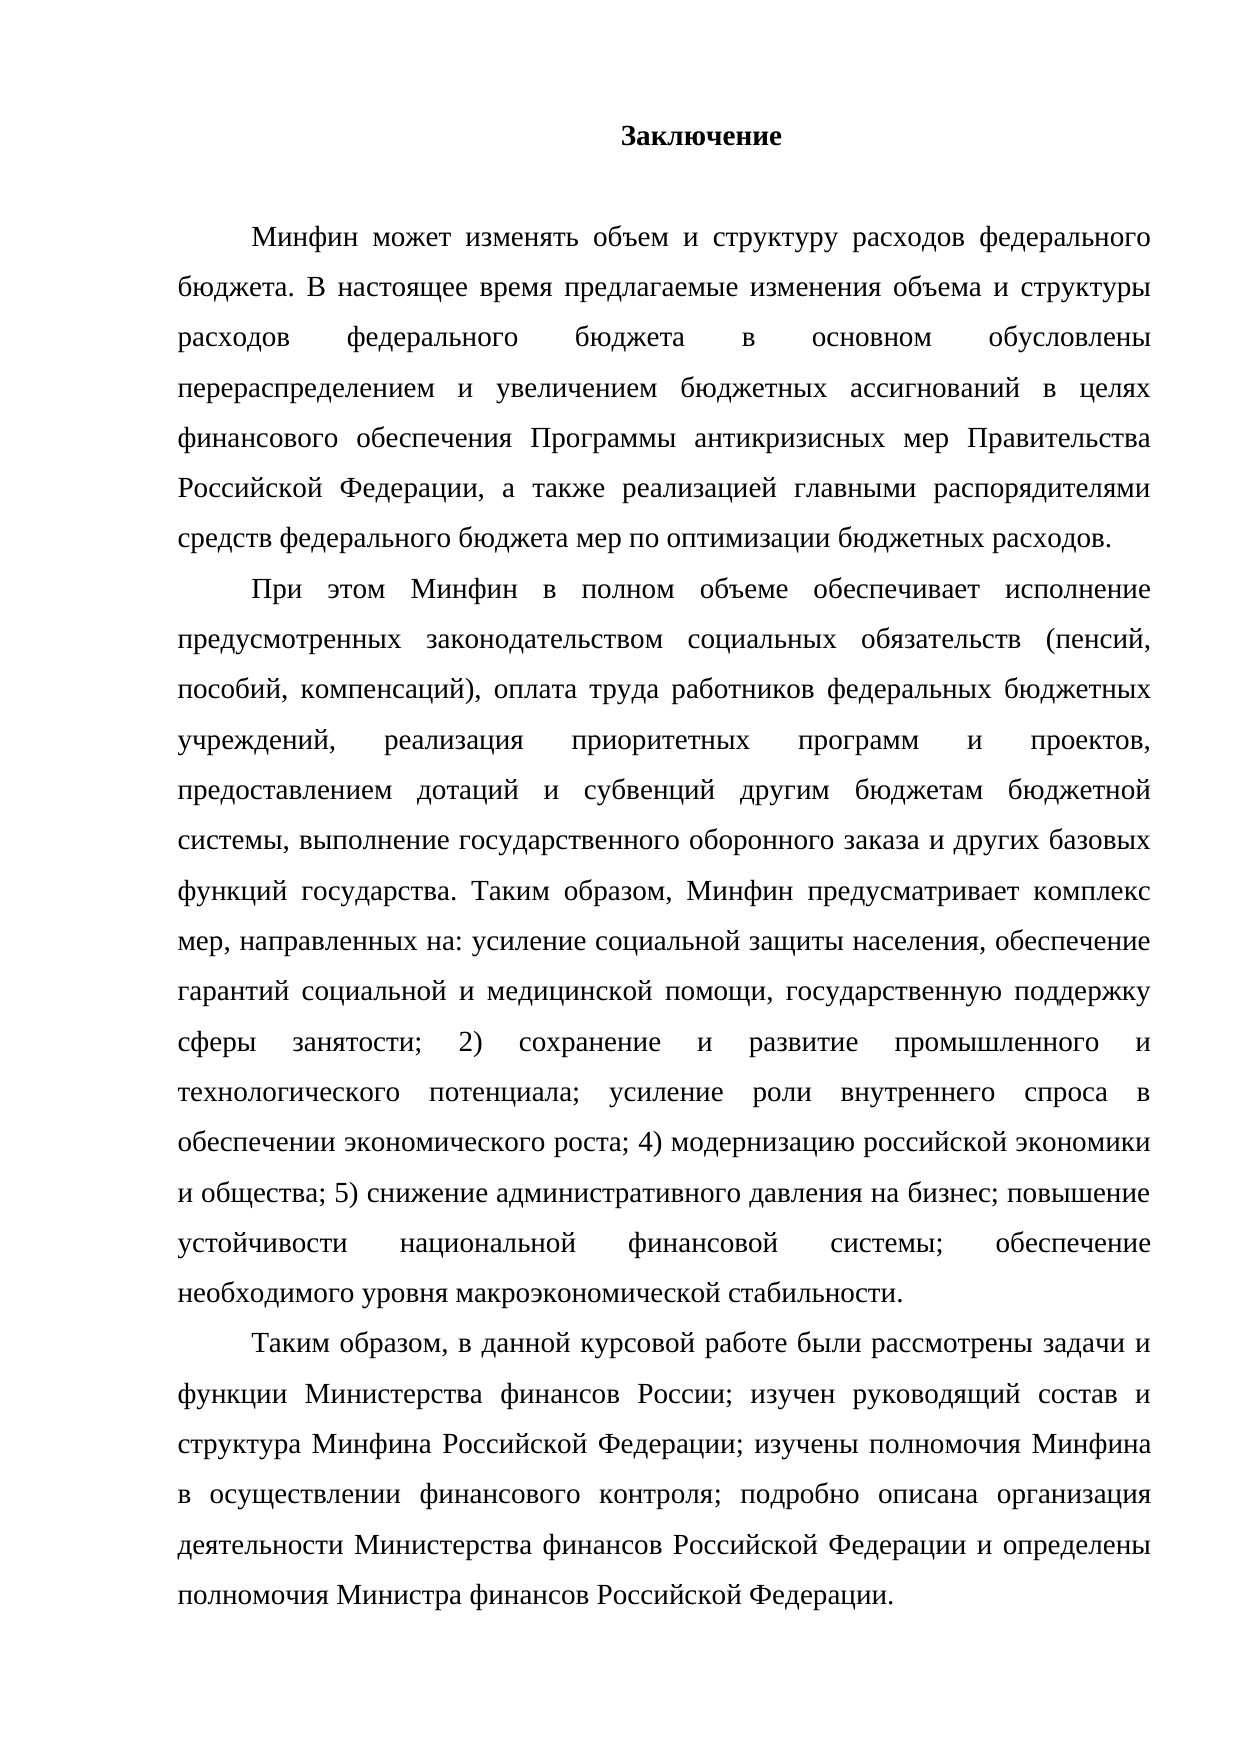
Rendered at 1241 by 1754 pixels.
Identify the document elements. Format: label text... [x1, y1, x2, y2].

text При этом Минфин в полном объеме обеспечивает исполнение предусмотренных законодательством социальных обязательств (пенсий, пособий, компенсаций), оплата труда работников федеральных бюджетных учреждений, реализация приоритетных программ и проектов, предоставлением дотаций и субвенций другим бюджетам бюджетной системы, выполнение государственного оборонного заказа и других базовых функций государства. Таким образом, Минфин предусматривает комплекс мер, направленных на: усиление социальной защиты населения, обеспечение гарантий социальной и медицинской помощи, государственную поддержку сферы занятости; 2) сохранение и развитие промышленного и технологического потенциала; усиление роли внутреннего спроса в обеспечении экономического роста; 4) модернизацию российской экономики и общества; 5) снижение административного давления на бизнес; повышение устойчивости национальной финансовой системы; обеспечение необходимого уровня макроэкономической стабильности. [177, 571, 1152, 1309]
text Минфин может изменять объем и структуру расходов федерального бюджета. В настоящее время предлагаемые изменения объема и структуры расходов федерального бюджета в основном обусловлены перераспределением и увеличением бюджетных ассигнований в целях финансового обеспечения Программы антикризисных мер Правительства Российской Федерации, а также реализацией главными распорядителями средств федерального бюджета мер по оптимизации бюджетных расходов. [177, 219, 1152, 554]
text Таким образом, в данной курсовой работе были рассмотрены задачи и функции Министерства финансов России; изучен руководящий состав и структура Минфина Российской Федерации; изучены полномочия Минфина в осуществлении финансового контроля; подробно описана организация деятельности Министерства финансов Российской Федерации и определены полномочия Министра финансов Российской Федерации. [177, 1326, 1152, 1611]
text Заключение [177, 118, 1152, 152]
